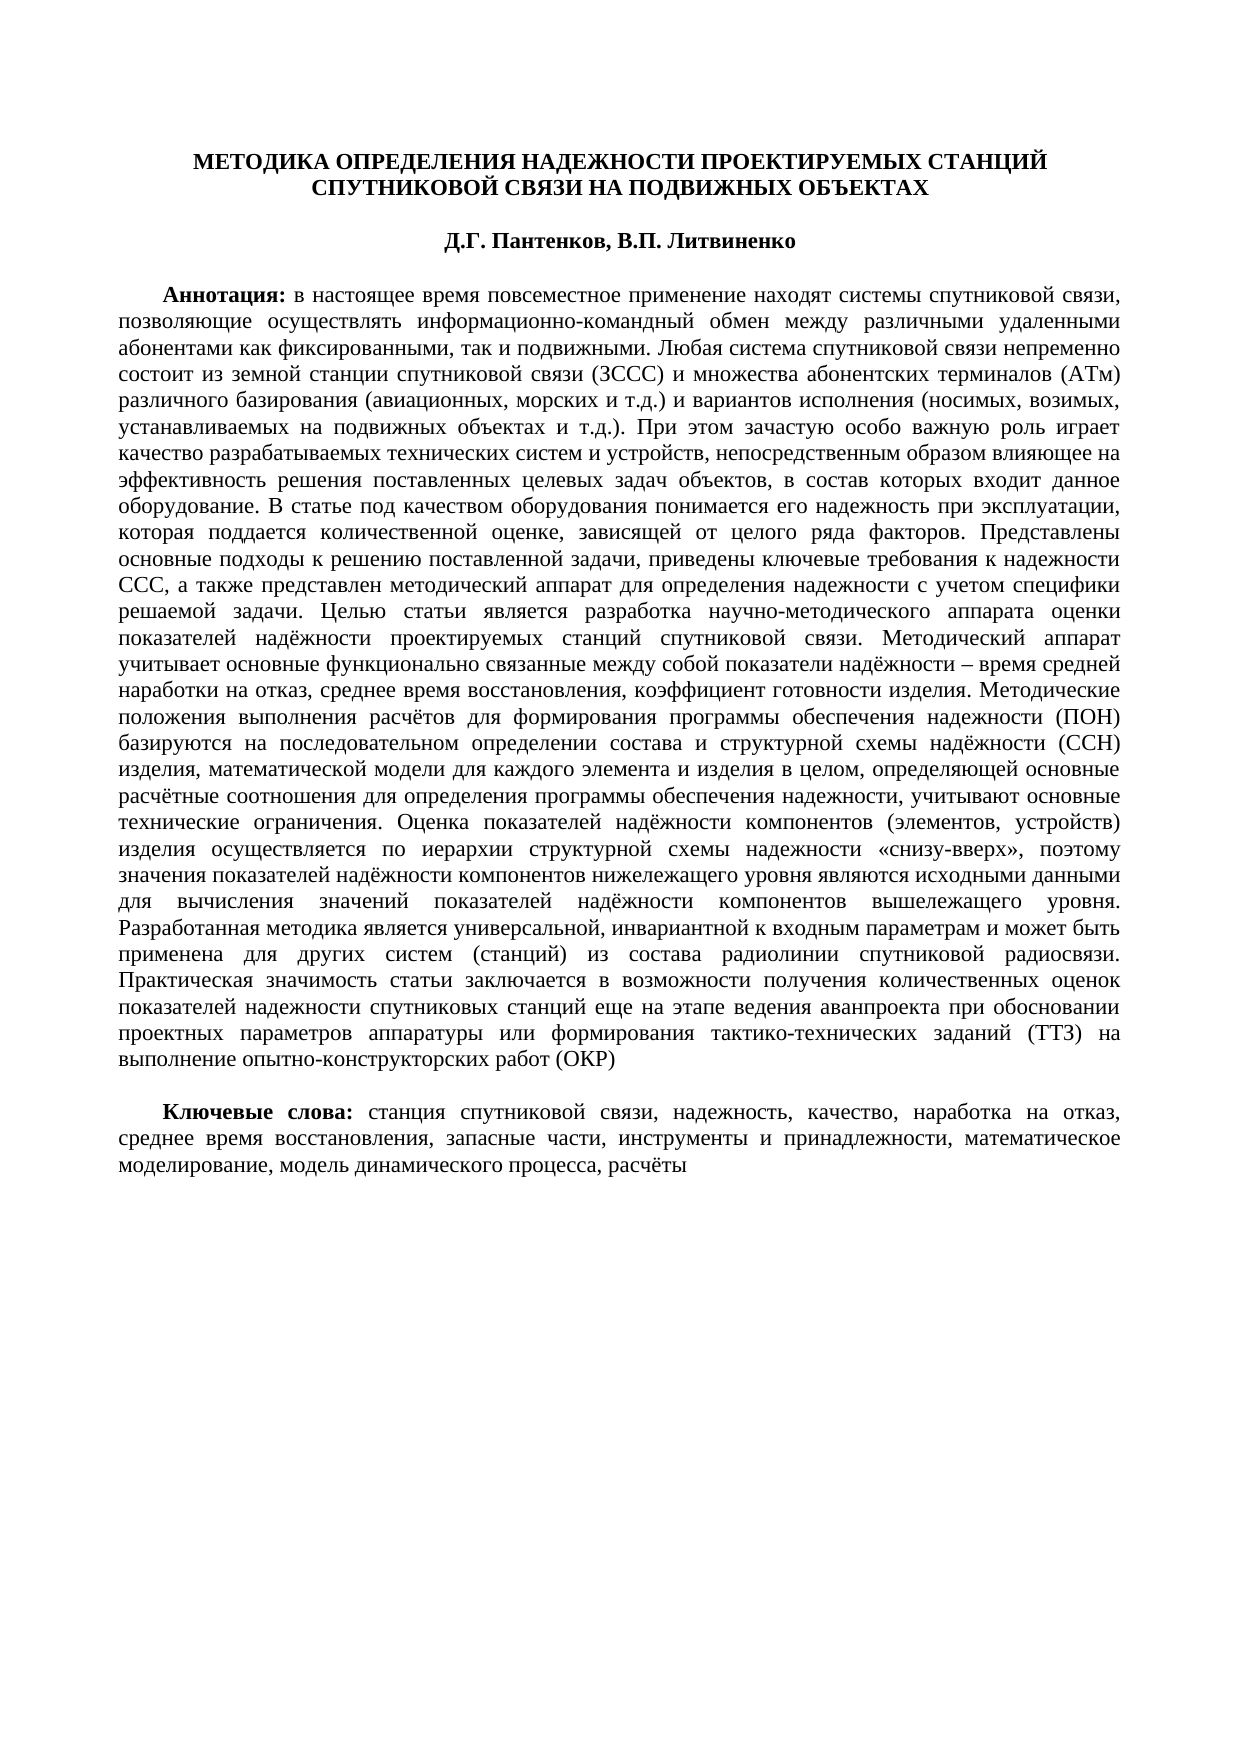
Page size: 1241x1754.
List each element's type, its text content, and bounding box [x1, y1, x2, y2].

text МЕТОДИКА ОПРЕДЕЛЕНИЯ НАДЕЖНОСТИ ПРОЕКТИРУЕМЫХ СТАНЦИЙ СПУТНИКОВОЙ СВЯЗИ НА ПОДВИЖНЫХ ОБЪЕКТАХ [118, 148, 311, 200]
text Д.Г. Пантенков, В.П. Литвиненко [118, 227, 1122, 281]
text Аннотация: в настоящее время повсеместное применение находят системы спутниковой связи, позволяющие осуществлять информационно-командный обмен между различными удаленными абонентами как фиксированными, так и подвижными. Любая система спутниковой связи непременно состоит из земной станции спутниковой связи (ЗССС) и множества абонентских терминалов (АТм) различного базирования (авиационных, морских и т.д.) и вариантов исполнения (носимых, возимых, устанавливаемых на подвижных объектах и т.д.). При этом зачастую особо важную роль играет качество разрабатываемых технических систем и устройств, непосредственным образом влияющее на эффективность решения поставленных целевых задач объектов, в состав которых входит данное оборудование. В статье под качеством оборудования понимается его надежность при эксплуатации, которая поддается количественной оценке, зависящей от целого ряда факторов. Представлены основные подходы к решению поставленной задачи, приведены ключевые требования к надежности ССС, а также представлен методический аппарат для определения надежности с учетом специфики решаемой задачи. Целью статьи является разработка научно-методического аппарата оценки показателей надёжности проектируемых станций спутниковой связи. Методический аппарат учитывает основные функционально связанные между собой показатели надёжности – время средней наработки на отказ, среднее время восстановления, коэффициент готовности изделия. Методические положения выполнения расчётов для формирования программы обеспечения надежности (ПОН) базируются на последовательном определении состава и структурной схемы надёжности (ССН) изделия, математической модели для каждого элемента и изделия в целом, определяющей основные расчётные соотношения для определения программы обеспечения надежности, учитывают основные технические ограничения. Оценка показателей надёжности компонентов (элементов, устройств) изделия осуществляется по иерархии структурной схемы надежности «снизу-вверх», поэтому значения показателей надёжности компонентов нижележащего уровня являются исходными данными для вычисления значений показателей надёжности компонентов вышележащего уровня. Разработанная методика является универсальной, инвариантной к входным параметрам и может быть применена для других систем (станций) из состава радиолинии спутниковой радиосвязи. Практическая значимость статьи заключается в возможности получения количественных оценок показателей надежности спутниковых станций еще на этапе ведения аванпроекта при обосновании проектных параметров аппаратуры или формирования тактико-технических заданий (ТТЗ) на выполнение опытно-конструкторских работ (ОКР) [118, 281, 1122, 1072]
text МЕТОДИКА ОПРЕДЕЛЕНИЯ НАДЕЖНОСТИ ПРОЕКТИРУЕМЫХ СТАНЦИЙ СПУТНИКОВОЙ СВЯЗИ НА ПОДВИЖНЫХ ОБЪЕКТАХ [929, 148, 1122, 200]
text Ключевые слова: станция спутниковой связи, надежность, качество, наработка на отказ, среднее время восстановления, запасные части, инструменты и принадлежности, математическое моделирование, модель динамического процесса, расчёты [118, 1098, 1122, 1177]
